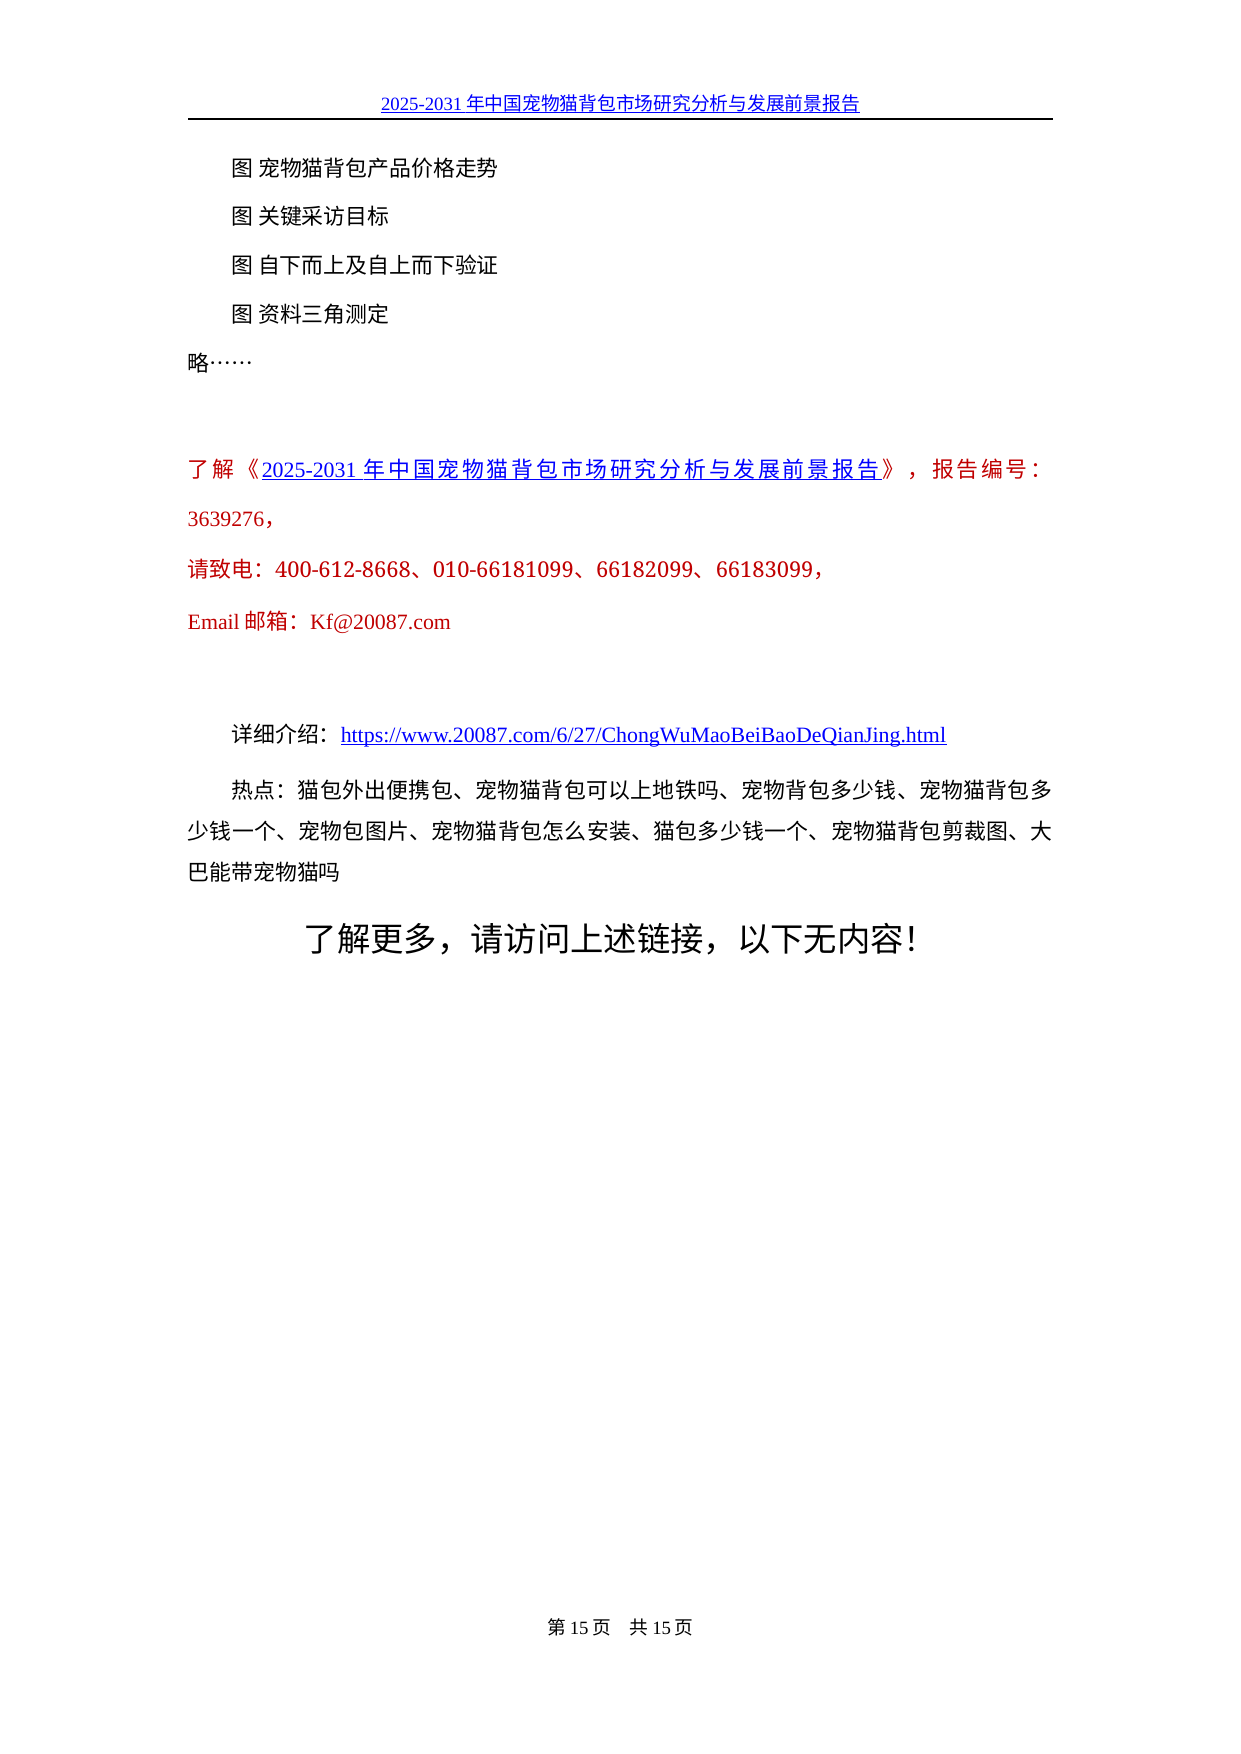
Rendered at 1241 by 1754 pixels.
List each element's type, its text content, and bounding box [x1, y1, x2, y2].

text Email邮箱：Kf@20087.com [187, 603, 1053, 636]
text 了解《2025-2031年中国宠物猫背包市场研究分析与发展前景报告》，报告编号：3639276， [187, 452, 1053, 533]
text 请致电：400-612-8668、010-66181099、66182099、66183099， [187, 552, 1053, 584]
text 详细介绍：https://www.20087.com/6/27/ChongWuMaoBeiBaoDeQianJing.html [187, 716, 1053, 749]
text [187, 150, 1053, 378]
title 了解更多，请访问上述链接，以下无内容！ [187, 904, 1053, 969]
text 热点：猫包外出便携包、宠物猫背包可以上地铁吗、宠物背包多少钱、宠物猫背包多少钱一个、宠物包图片、宠物猫背包怎么安装、猫包多少钱一个、宠物猫背包剪裁图、大巴能带宠物猫吗 [187, 773, 1053, 887]
